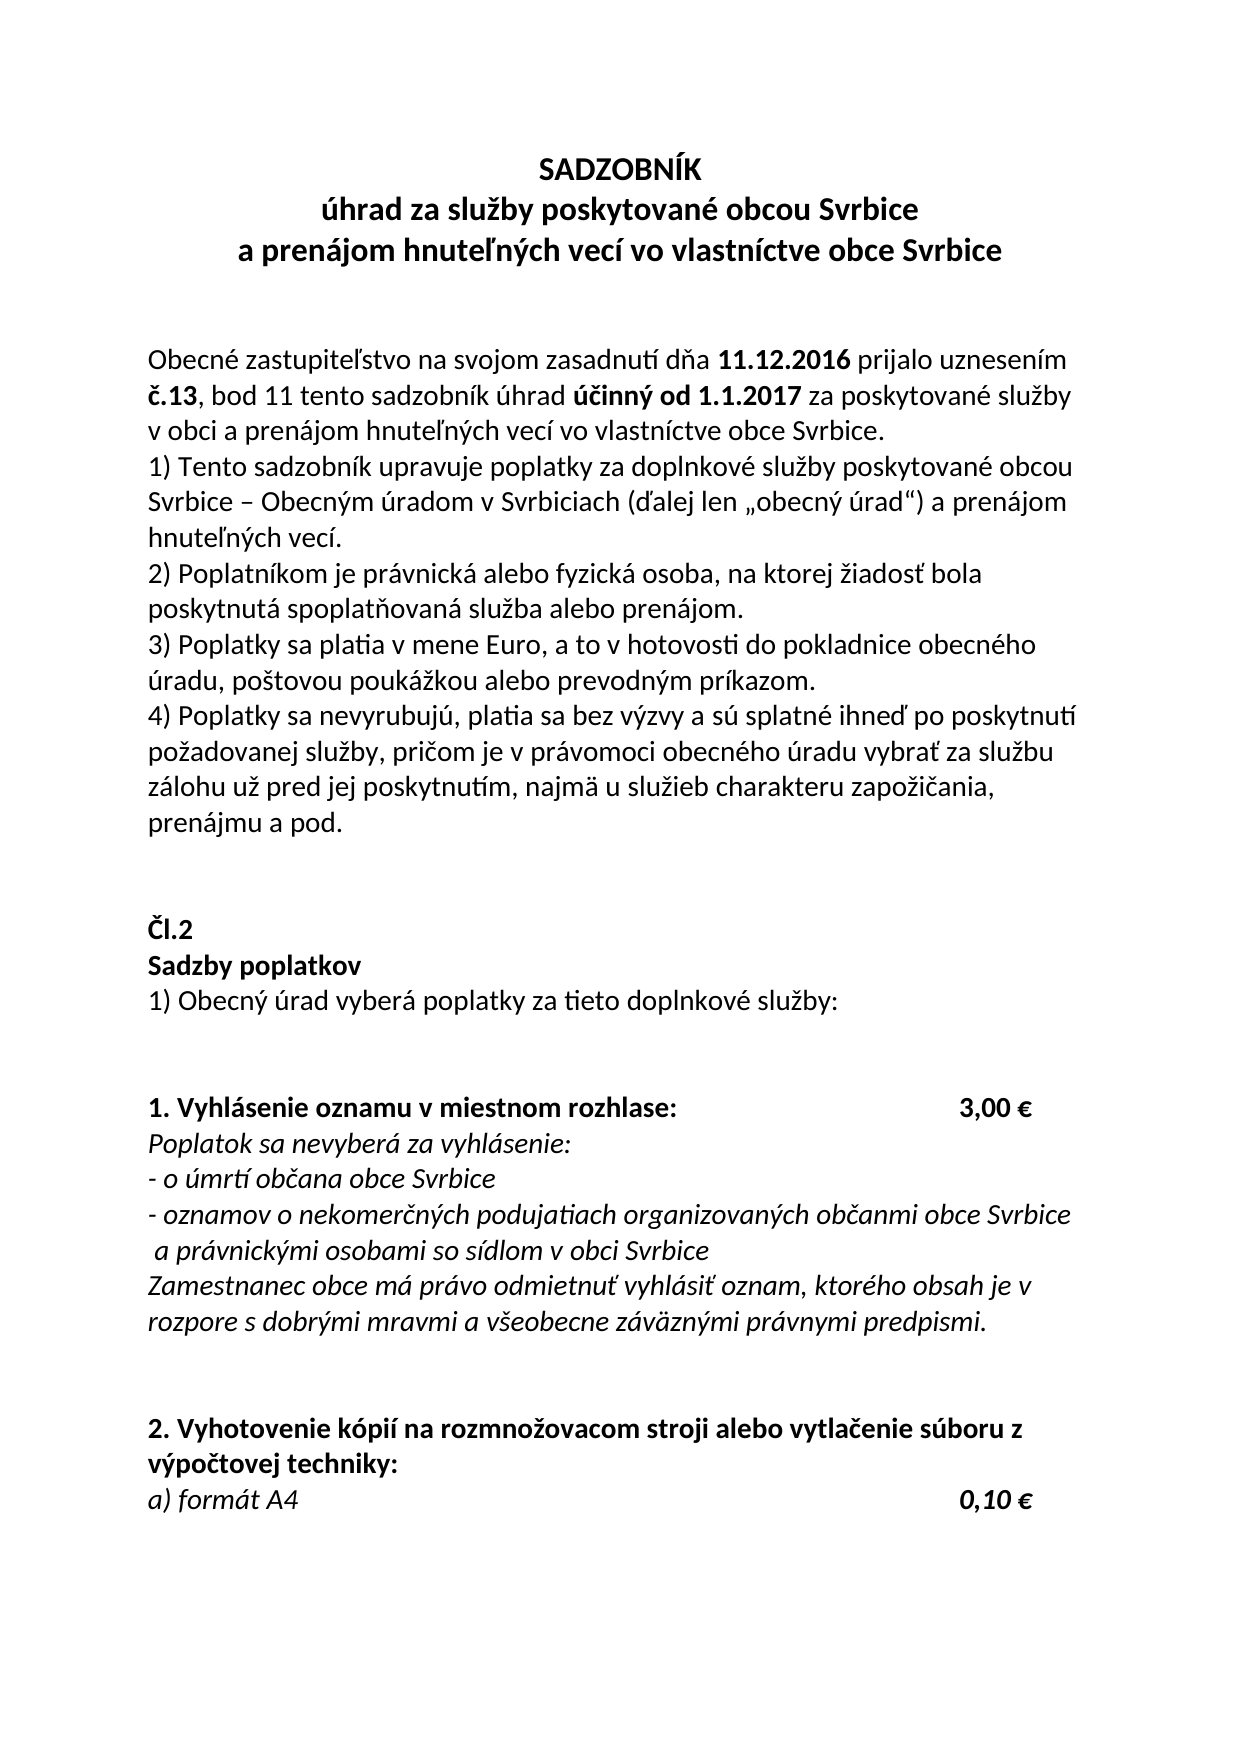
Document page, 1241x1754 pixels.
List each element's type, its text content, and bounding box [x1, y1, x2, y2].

text - o úmrtí občana obce Svrbice [148, 1160, 1093, 1196]
text - oznamov o nekomerčných podujatiach organizovaných občanmi obce Svrbice [148, 1196, 1093, 1232]
text úradu, poštovou poukážkou alebo prevodným príkazom. [148, 662, 1093, 697]
text 2. Vyhotovenie kópií na rozmnožovacom stroji alebo vytlačenie súboru z [148, 1410, 1093, 1445]
text požadovanej služby, pričom je v právomoci obecného úradu vybrať za službu [148, 733, 1093, 768]
text a právnickými osobami so sídlom v obci Svrbice [148, 1232, 1093, 1267]
text 3) Poplatky sa platia v mene Euro, a to v hotovosti do pokladnice obecného [148, 626, 1093, 662]
text a prenájom hnuteľných vecí vo vlastníctve obce Svrbice [148, 229, 1093, 270]
text poskytnutá spoplatňovaná služba alebo prenájom. [148, 590, 1093, 626]
text Obecné zastupiteľstvo na svojom zasadnutí dňa 11.12.2016 prijalo uznesením č.13, bod 11 tento sadzobník úhrad účinný od 1.1.2017 za poskytované služby v obci a prenájom hnuteľných vecí vo vlastníctve obce Svrbice. [148, 341, 1093, 448]
text Čl.2 [148, 911, 1093, 947]
text 4) Poplatky sa nevyrubujú, platia sa bez výzvy a sú splatné ihneď po poskytnutí [148, 697, 1093, 733]
text prenájmu a pod. [148, 804, 1093, 840]
text Svrbice – Obecným úradom v Svrbiciach (ďalej len „obecný úrad“) a prenájom [148, 483, 1093, 519]
text Zamestnanec obce má právo odmietnuť vyhlásiť oznam, ktorého obsah je v [148, 1267, 1093, 1303]
text 1) Obecný úrad vyberá poplatky za tieto doplnkové služby: [148, 982, 1093, 1018]
text 1) Tento sadzobník upravuje poplatky za doplnkové služby poskytované obcou [148, 448, 1093, 483]
text Poplatok sa nevyberá za vyhlásenie: [148, 1125, 1093, 1160]
text Sadzby poplatkov [148, 947, 1093, 982]
text SADZOBNÍK [148, 148, 1093, 188]
text zálohu už pred jej poskytnutím, najmä u služieb charakteru zapožičania, [148, 768, 1093, 804]
text hnuteľných vecí. [148, 519, 1093, 555]
text výpočtovej techniky: [148, 1445, 1093, 1481]
text rozpore s dobrými mravmi a všeobecne záväznými právnymi predpismi. [148, 1303, 1093, 1338]
text úhrad za služby poskytované obcou Svrbice [148, 188, 1093, 229]
text a) formát A4 0,10 € [148, 1481, 1093, 1517]
text 1. Vyhlásenie oznamu v miestnom rozhlase: 3,00 € [148, 1089, 1093, 1125]
text 2) Poplatníkom je právnická alebo fyzická osoba, na ktorej žiadosť bola [148, 555, 1093, 590]
